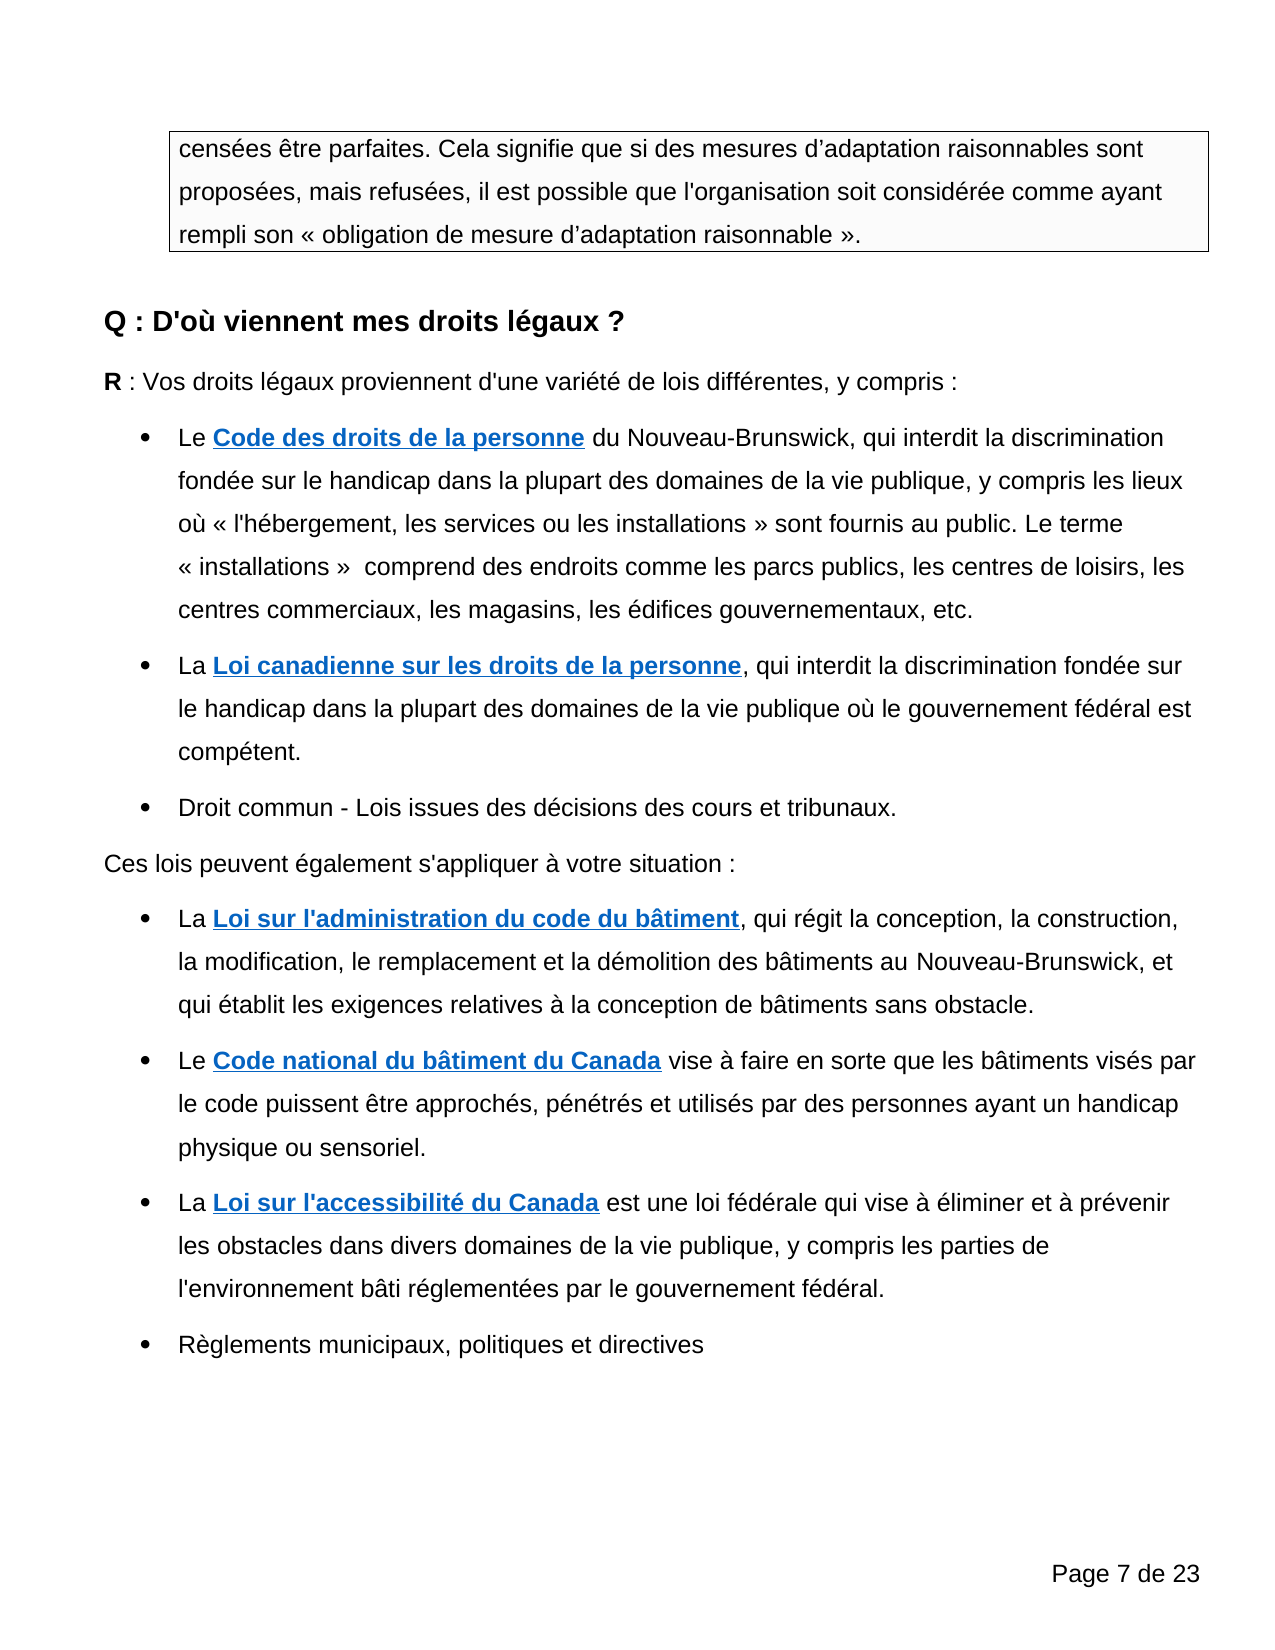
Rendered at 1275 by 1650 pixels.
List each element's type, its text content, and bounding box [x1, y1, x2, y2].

list La Loi canadienne sur les droits de la personne, qui interdit la discrimination fondée sur le handicap dans la plupart des domaines de la vie publique où le gouvernement fédéral est compétent. [141, 651, 1200, 766]
list La Loi sur l'administration du code du bâtiment, qui régit la conception, la construction, la modification, le remplacement et la démolition des bâtiments au Nouveau-Brunswick, et qui établit les exigences relatives à la conception de bâtiments sans obstacle. [141, 904, 1200, 1019]
text Ces lois peuvent également s'appliquer à votre situation : [103, 848, 1200, 877]
title Q : D'où viennent mes droits légaux ? [103, 304, 1200, 338]
list Le Code des droits de la personne du Nouveau-Brunswick, qui interdit la discrimination fondée sur le handicap dans la plupart des domaines de la vie publique, y compris les lieux où « l'hébergement, les services ou les installations » sont fournis au public. Le terme « installations » comprend des endroits comme les parcs publics, les centres de loisirs, les centres commerciaux, les magasins, les édifices gouvernementaux, etc. [141, 423, 1200, 624]
list Droit commun - Lois issues des décisions des cours et tribunaux. [141, 793, 1200, 822]
list Le Code national du bâtiment du Canada vise à faire en sorte que les bâtiments visés par le code puissent être approchés, pénétrés et utilisés par des personnes ayant un handicap physique ou sensoriel. [141, 1046, 1200, 1161]
list La Loi sur l'accessibilité du Canada est une loi fédérale qui vise à éliminer et à prévenir les obstacles dans divers domaines de la vie publique, y compris les parties de l'environnement bâti réglementées par le gouvernement fédéral. [141, 1188, 1200, 1303]
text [170, 132, 1208, 251]
text R : Vos droits légaux proviennent d'une variété de lois différentes, y compris : [103, 367, 1200, 396]
list Règlements municipaux, politiques et directives [141, 1330, 1200, 1359]
